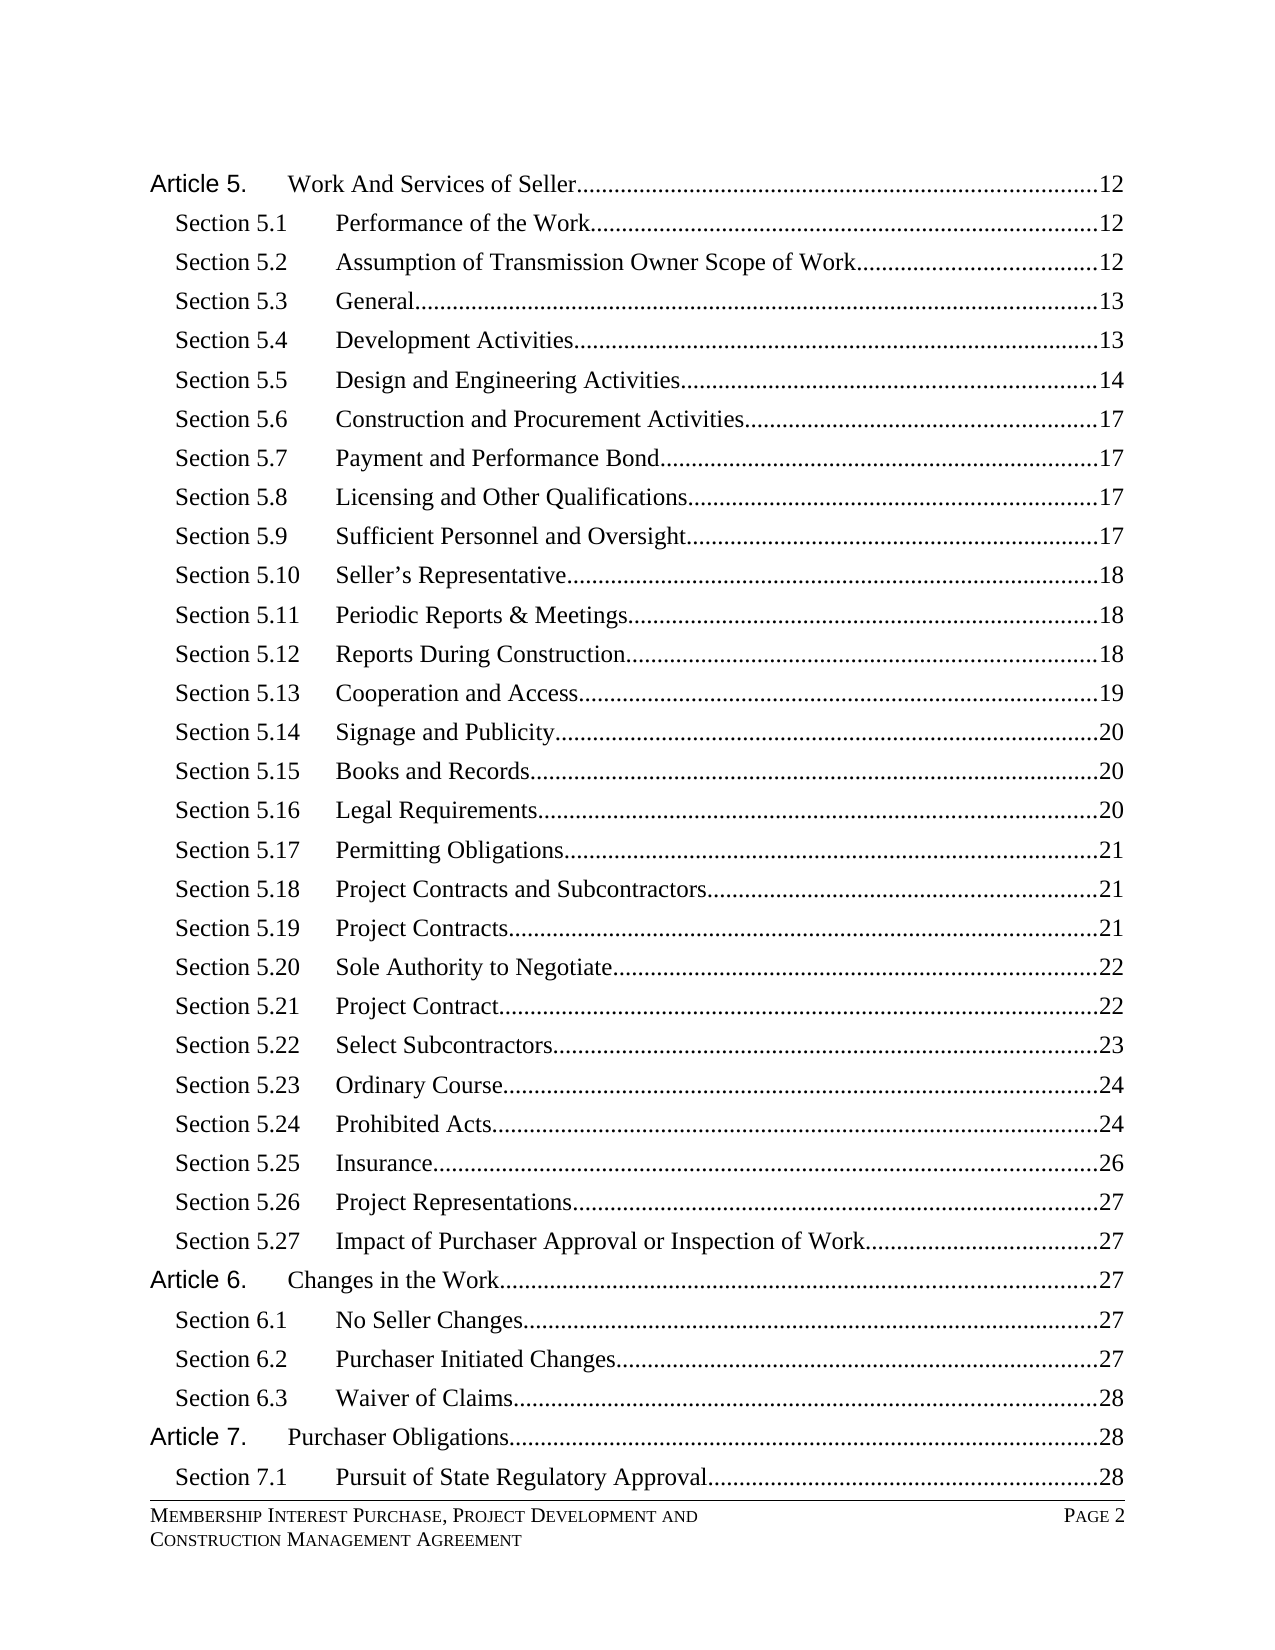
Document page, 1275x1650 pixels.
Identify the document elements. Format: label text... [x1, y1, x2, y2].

text Section 5.19 Project Contracts 21 [175, 913, 1125, 942]
text Section 5.9 Sufficient Personnel and Oversight 17 [175, 521, 1125, 550]
text Section 5.18 Project Contracts and Subcontractors 21 [175, 874, 1125, 903]
text Section 5.11 Periodic Reports & Meetings 18 [175, 600, 1125, 628]
text Section 5.24 Prohibited Acts 24 [175, 1109, 1125, 1138]
text Section 5.27 Impact of Purchaser Approval or Inspection of Work 27 [175, 1226, 1125, 1255]
text Section 5.15 Books and Records 20 [175, 756, 1125, 785]
text Section 5.1 Performance of the Work 12 [175, 208, 1125, 237]
text Section 5.14 Signage and Publicity 20 [175, 717, 1125, 746]
text Section 5.20 Sole Authority to Negotiate 22 [175, 952, 1125, 981]
text Article 7. Purchaser Obligations 28 [150, 1422, 1125, 1451]
text Section 5.10 Seller’s Representative 18 [175, 561, 1125, 589]
text Section 5.3 General 13 [175, 286, 1125, 315]
text Section 5.13 Cooperation and Access 19 [175, 678, 1125, 707]
text Article 6. Changes in the Work 27 [150, 1266, 1125, 1294]
text Section 5.8 Licensing and Other Qualifications 17 [175, 482, 1125, 511]
text Section 5.5 Design and Engineering Activities 14 [175, 365, 1125, 393]
text Section 5.16 Legal Requirements 20 [175, 796, 1125, 824]
text Section 5.21 Project Contract 22 [175, 991, 1125, 1020]
text Section 6.1 No Seller Changes 27 [175, 1305, 1125, 1333]
text Section 7.1 Pursuit of State Regulatory Approval 28 [175, 1462, 1125, 1490]
text Section 5.6 Construction and Procurement Activities 17 [175, 404, 1125, 433]
text Section 5.25 Insurance 26 [175, 1148, 1125, 1177]
text Section 5.23 Ordinary Course 24 [175, 1070, 1125, 1098]
text Section 6.3 Waiver of Claims 28 [175, 1383, 1125, 1412]
text Section 5.2 Assumption of Transmission Owner Scope of Work 12 [175, 247, 1125, 276]
text Section 5.17 Permitting Obligations 21 [175, 835, 1125, 863]
text Article 5. Work And Services of Seller 12 [150, 169, 1125, 198]
text Section 5.26 Project Representations 27 [175, 1187, 1125, 1216]
text Section 5.4 Development Activities 13 [175, 326, 1125, 354]
text Section 5.7 Payment and Performance Bond 17 [175, 443, 1125, 472]
text Section 6.2 Purchaser Initiated Changes 27 [175, 1344, 1125, 1373]
text Section 5.22 Select Subcontractors 23 [175, 1031, 1125, 1059]
text Section 5.12 Reports During Construction 18 [175, 639, 1125, 668]
